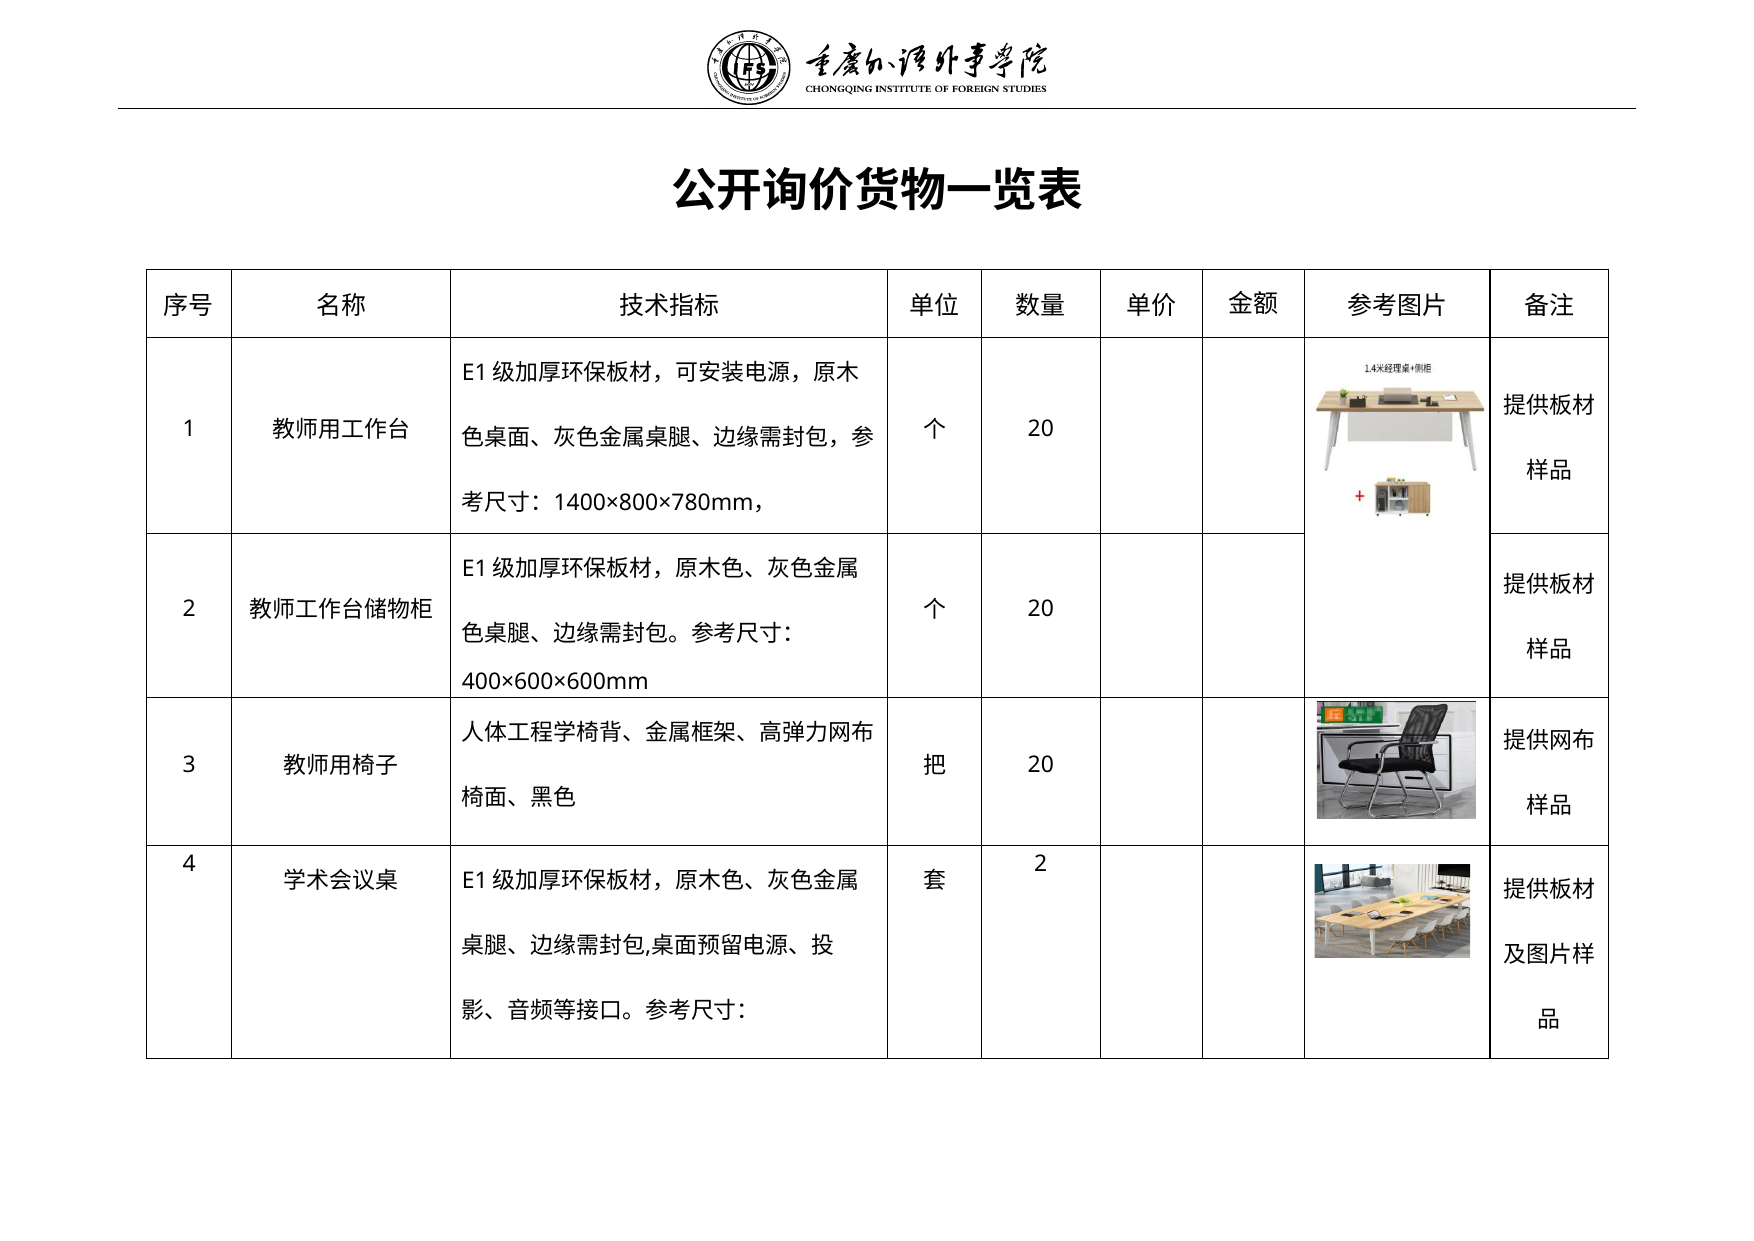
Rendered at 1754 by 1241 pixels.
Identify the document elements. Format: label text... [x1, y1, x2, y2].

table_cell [451, 846, 887, 1058]
picture [1308, 346, 1488, 528]
table_header 金额（元） [1203, 270, 1304, 337]
table_header 技术指标 [451, 270, 887, 337]
table_cell 教师工作台储物柜 [232, 534, 450, 697]
table_cell [1101, 534, 1202, 697]
table_cell [1305, 846, 1489, 1058]
picture [1314, 864, 1471, 958]
table_cell 把 [888, 698, 981, 845]
table_cell 个 [888, 534, 981, 697]
table_cell 教师用工作台 [232, 338, 450, 533]
table_cell 20 [982, 338, 1100, 533]
table_cell 教师用椅子 [232, 698, 450, 845]
table_cell 20 [982, 534, 1100, 697]
table_header 单位 [888, 270, 981, 337]
table_cell [1101, 698, 1202, 845]
table_header 参考图片 [1305, 270, 1489, 337]
table_cell 提供网布样品 [1491, 698, 1608, 845]
table_cell [1203, 534, 1304, 697]
table_header 名称 [232, 270, 450, 337]
table_cell 学术会议桌 [232, 846, 450, 1058]
list 公开询价货物一览表 [118, 138, 1636, 235]
table_cell [1101, 338, 1202, 533]
table_cell 个 [888, 338, 981, 533]
table_cell 提供板材样品 [1491, 338, 1608, 533]
table_cell 提供板材样品 [1491, 534, 1608, 697]
table_cell [1305, 338, 1489, 697]
table_cell E1级加厚环保板材，原木色、灰色金属色桌腿、边缘需封包。参考尺寸：400×600×600mm [451, 534, 887, 697]
table_cell [1101, 846, 1202, 1058]
table_cell 提供板材及图片样品 [1491, 846, 1608, 1058]
table_cell [1305, 698, 1489, 845]
table_cell 4 [147, 846, 231, 1058]
table_cell 2 [982, 846, 1100, 1058]
table_header 单价 [1101, 270, 1202, 337]
table_header 数量 [982, 270, 1100, 337]
table_cell [1203, 846, 1304, 1058]
table_cell 套 [888, 846, 981, 1058]
table_cell 1 [147, 338, 231, 533]
table_cell 3 [147, 698, 231, 845]
table_cell 20 [982, 698, 1100, 845]
table_cell 人体工程学椅背、金属框架、高弹力网布椅面、黑色 [451, 698, 887, 845]
table_header 序号 [147, 270, 231, 337]
table_cell [1203, 338, 1304, 533]
table_cell E1级加厚环保板材，可安装电源，原木色桌面、灰色金属桌腿、边缘需封包，参考尺寸：1400×800×780mm， [451, 338, 887, 533]
table_cell 2 [147, 534, 231, 697]
table_cell [1203, 698, 1304, 845]
table_header 备注 [1491, 270, 1608, 337]
picture [1316, 701, 1476, 819]
